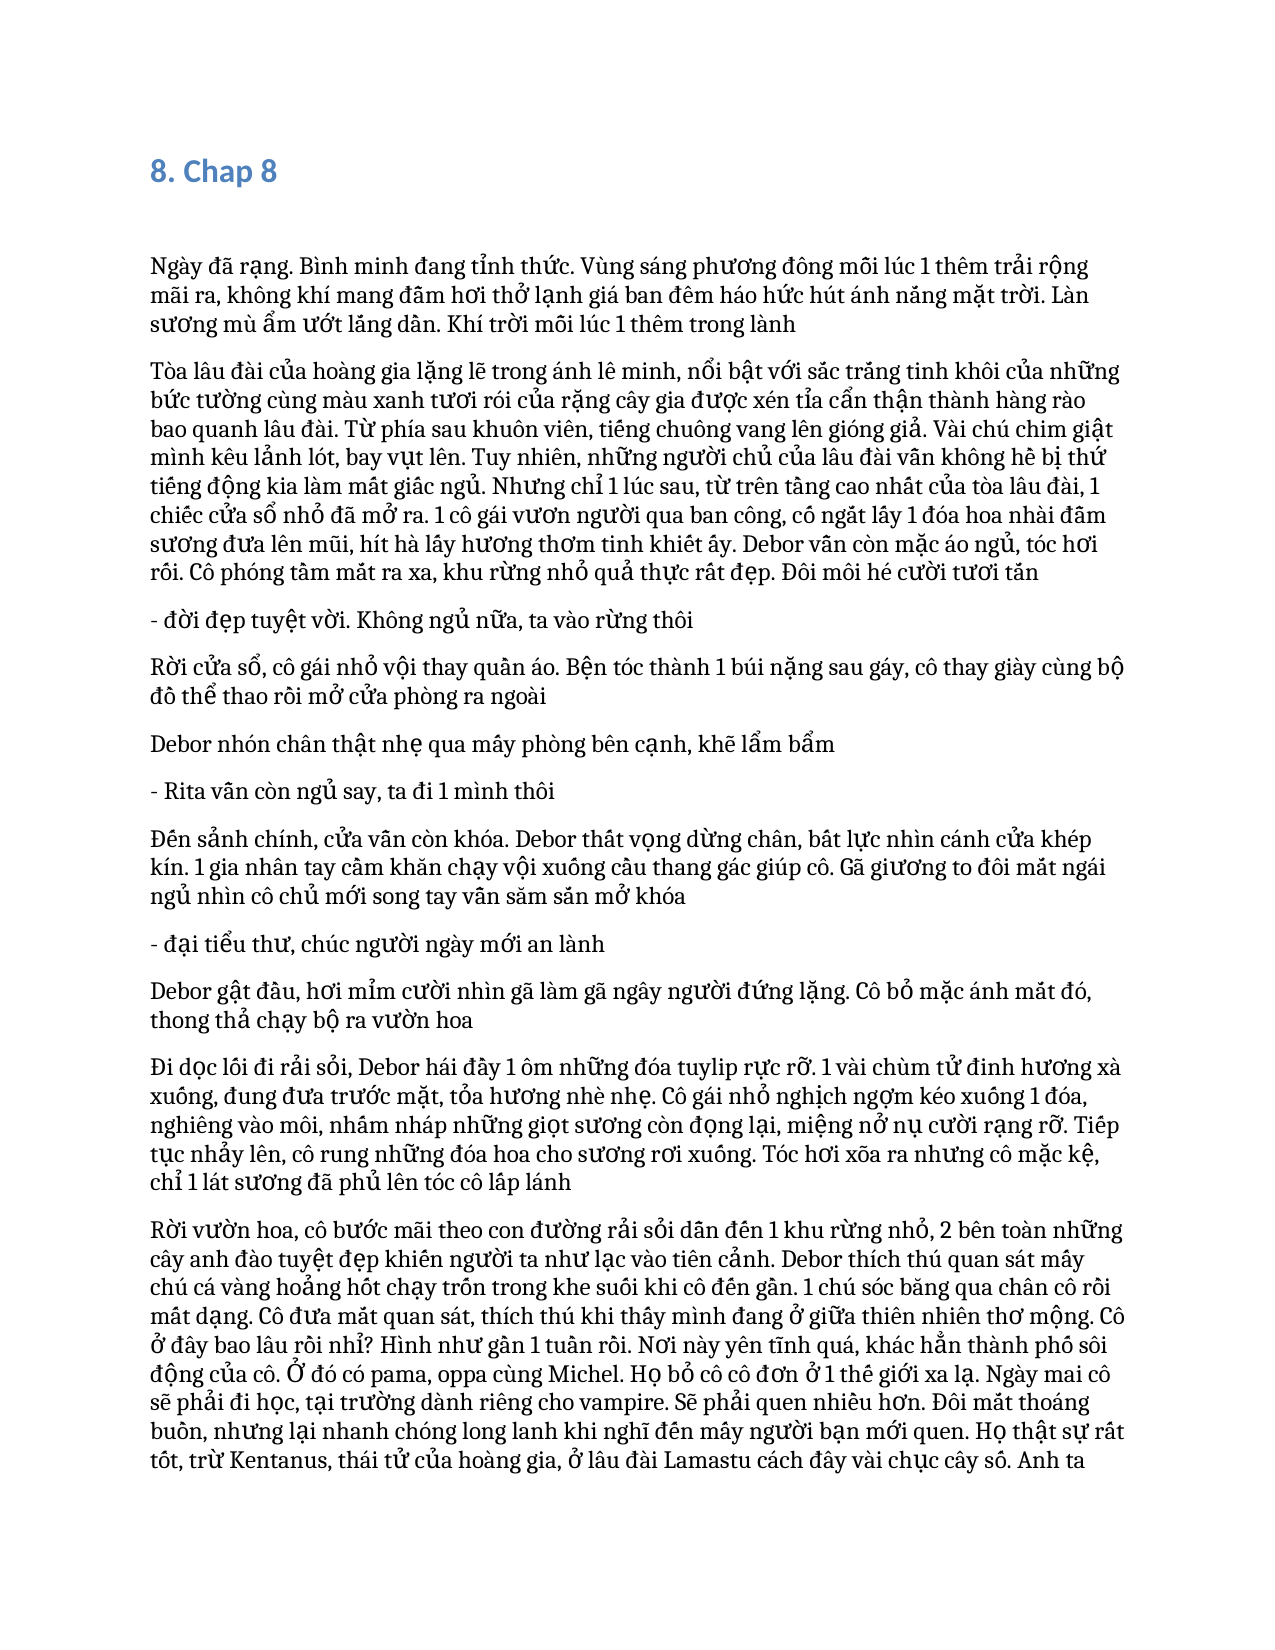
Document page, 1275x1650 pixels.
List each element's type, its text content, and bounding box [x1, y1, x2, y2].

text Debor gật đầu, hơi mỉm cười nhìn gã làm gã ngây người đứng lặng. Cô bỏ mặc ánh mắt đó, thong thả chạy bộ ra vườn hoa [150, 977, 1125, 1034]
text - Rita vẫn còn ngủ say, ta đi 1 mình thôi [150, 777, 1125, 806]
text Debor nhón chân thật nhẹ qua mấy phòng bên cạnh, khẽ lẩm bẩm [150, 729, 1125, 758]
text - đời đẹp tuyệt vời. Không ngủ nữa, ta vào rừng thôi [150, 606, 1125, 634]
text Ngày đã rạng. Bình minh đang tỉnh thức. Vùng sáng phương đông mỗi lúc 1 thêm trải rộng mãi ra, không khí mang đẫm hơi thở lạnh giá ban đêm háo hức hút ánh nắng mặt trời. Làn sương mù ẩm ướt lắng dần. Khí trời mỗi lúc 1 thêm trong lành [150, 194, 1125, 338]
text - đại tiểu thư, chúc người ngày mới an lành [150, 929, 1125, 958]
text Tòa lâu đài của hoàng gia lặng lẽ trong ánh lê minh, nổi bật với sắc trắng tinh khôi của những bức tường cùng màu xanh tươi rói của rặng cây gia được xén tỉa cẩn thận thành hàng rào bao quanh lâu đài. Từ phía sau khuôn viên, tiếng chuông vang lên gióng giả. Vài chú chim giật mình kêu lảnh lót, bay vụt lên. Tuy nhiên, những người chủ của lâu đài vẫn không hề bị thứ tiếng động kia làm mất giấc ngủ. Nhưng chỉ 1 lúc sau, từ trên tầng cao nhất của tòa lâu đài, 1 chiếc cửa sổ nhỏ đã mở ra. 1 cô gái vươn người qua ban công, cố ngắt lấy 1 đóa hoa nhài đẫm sương đưa lên mũi, hít hà lấy hương thơm tinh khiết ấy. Debor vẫn còn mặc áo ngủ, tóc hơi rối. Cô phóng tầm mắt ra xa, khu rừng nhỏ quả thực rất đẹp. Đôi môi hé cười tươi tắn [150, 357, 1125, 587]
text Rời cửa sổ, cô gái nhỏ vội thay quần áo. Bện tóc thành 1 búi nặng sau gáy, cô thay giày cùng bộ đồ thể thao rồi mở cửa phòng ra ngoài [150, 653, 1125, 711]
text Đến sảnh chính, cửa vẫn còn khóa. Debor thất vọng dừng chân, bất lực nhìn cánh cửa khép kín. 1 gia nhân tay cầm khăn chạy vội xuống cầu thang gác giúp cô. Gã giương to đôi mắt ngái ngủ nhìn cô chủ mới song tay vẫn săm sắn mở khóa [150, 824, 1125, 911]
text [150, 1216, 1125, 1474]
subtitle 8. Chap 8 [150, 150, 1125, 191]
text Đi dọc lối đi rải sỏi, Debor hái đầy 1 ôm những đóa tuylip rực rỡ. 1 vài chùm tử đinh hương xà xuống, đung đưa trước mặt, tỏa hương nhè nhẹ. Cô gái nhỏ nghịch ngợm kéo xuống 1 đóa, nghiêng vào môi, nhấm nháp những giọt sương còn đọng lại, miệng nở nụ cười rạng rỡ. Tiếp tục nhảy lên, cô rung những đóa hoa cho sương rơi xuống. Tóc hơi xõa ra nhưng cô mặc kệ, chỉ 1 lát sương đã phủ lên tóc cô lấp lánh [150, 1053, 1125, 1197]
